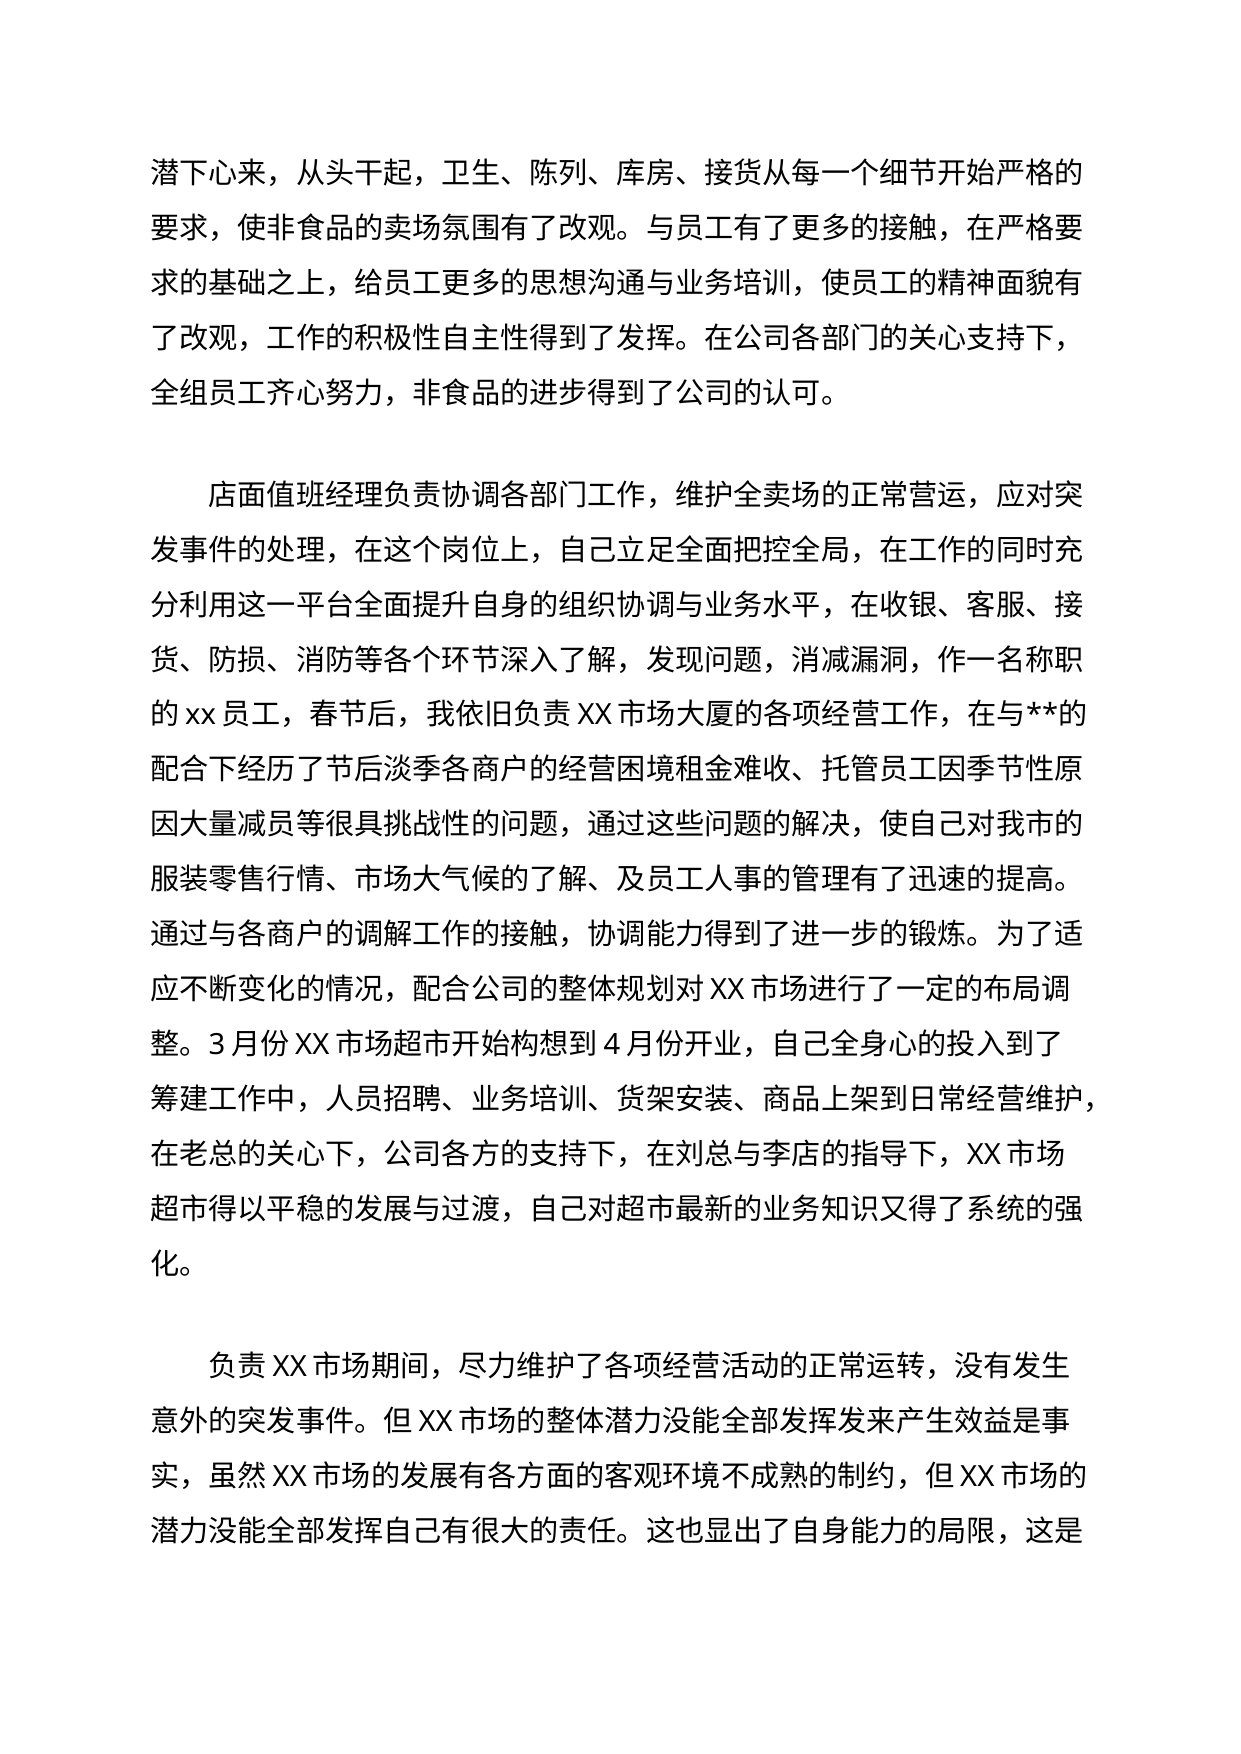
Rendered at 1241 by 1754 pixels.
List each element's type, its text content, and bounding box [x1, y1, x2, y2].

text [150, 1342, 1090, 1549]
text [150, 150, 1090, 412]
text 店面值班经理负责协调各部门工作，维护全卖场的正常营运，应对突发事件的处理，在这个岗位上，自己立足全面把控全局，在工作的同时充分利用这一平台全面提升自身的组织协调与业务水平，在收银、客服、接货、防损、消防等各个环节深入了解，发现问题，消减漏洞，作一名称职的xx员工，春节后，我依旧负责XX市场大厦的各项经营工作，在与**的配合下经历了节后淡季各商户的经营困境租金难收、托管员工因季节性原因大量减员等很具挑战性的问题，通过这些问题的解决，使自己对我市的服装零售行情、市场大气候的了解、及员工人事的管理有了迅速的提高。通过与各商户的调解工作的接触，协调能力得到了进一步的锻炼。为了适应不断变化的情况，配合公司的整体规划对XX市场进行了一定的布局调整。3月份XX市场超市开始构想到4月份开业，自己全身心的投入到了筹建工作中，人员招聘、业务培训、货架安装、商品上架到日常经营维护，在老总的关心下，公司各方的支持下，在刘总与李店的指导下，XX市场超市得以平稳的发展与过渡，自己对超市最新的业务知识又得了系统的强化。 [150, 471, 1090, 1283]
